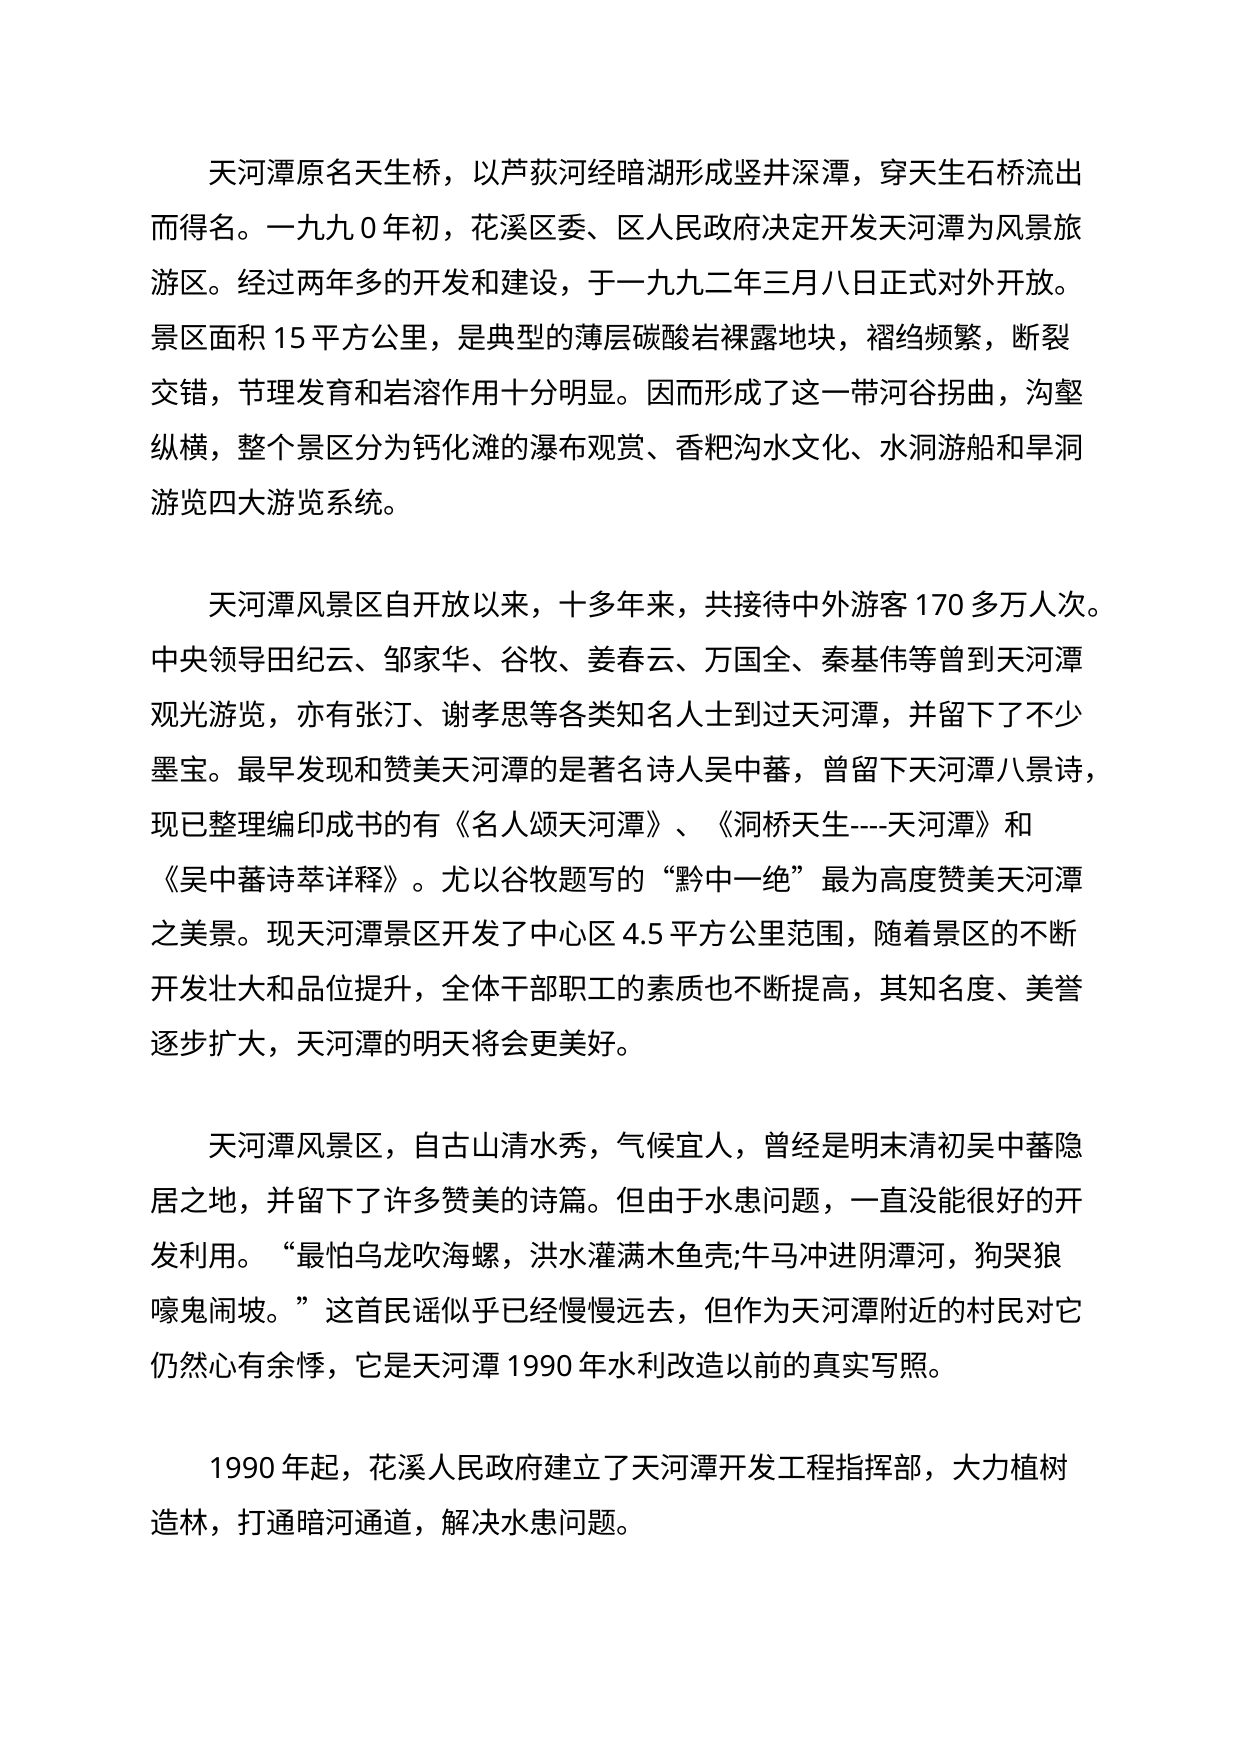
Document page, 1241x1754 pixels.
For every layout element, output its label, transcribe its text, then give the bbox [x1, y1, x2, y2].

text 1990年起，花溪人民政府建立了天河潭开发工程指挥部，大力植树造林，打通暗河通道，解决水患问题。 [150, 1444, 1090, 1542]
text 天河潭风景区自开放以来，十多年来，共接待中外游客170多万人次。中央领导田纪云、邹家华、谷牧、姜春云、万国全、秦基伟等曾到天河潭观光游览，亦有张汀、谢孝思等各类知名人士到过天河潭，并留下了不少墨宝。最早发现和赞美天河潭的是著名诗人吴中蕃，曾留下天河潭八景诗，现已整理编印成书的有《名人颂天河潭》、《洞桥天生----天河潭》和《吴中蕃诗萃详释》。尤以谷牧题写的“黔中一绝”最为高度赞美天河潭之美景。现天河潭景区开发了中心区4.5平方公里范围，随着景区的不断开发壮大和品位提升，全体干部职工的素质也不断提高，其知名度、美誉逐步扩大，天河潭的明天将会更美好。 [150, 581, 1090, 1063]
text 天河潭原名天生桥，以芦荻河经暗湖形成竖井深潭，穿天生石桥流出而得名。一九九0年初，花溪区委、区人民政府决定开发天河潭为风景旅游区。经过两年多的开发和建设，于一九九二年三月八日正式对外开放。景区面积15平方公里，是典型的薄层碳酸岩裸露地块，褶绉频繁，断裂交错，节理发育和岩溶作用十分明显。因而形成了这一带河谷拐曲，沟壑纵横，整个景区分为钙化滩的瀑布观赏、香粑沟水文化、水洞游船和旱洞游览四大游览系统。 [150, 150, 1090, 522]
text 天河潭风景区，自古山清水秀，气候宜人，曾经是明末清初吴中蕃隐居之地，并留下了许多赞美的诗篇。但由于水患问题，一直没能很好的开发利用。“最怕乌龙吹海螺，洪水灌满木鱼壳;牛马冲进阴潭河，狗哭狼嚎鬼闹坡。”这首民谣似乎已经慢慢远去，但作为天河潭附近的村民对它仍然心有余悸，它是天河潭1990年水利改造以前的真实写照。 [150, 1123, 1090, 1385]
